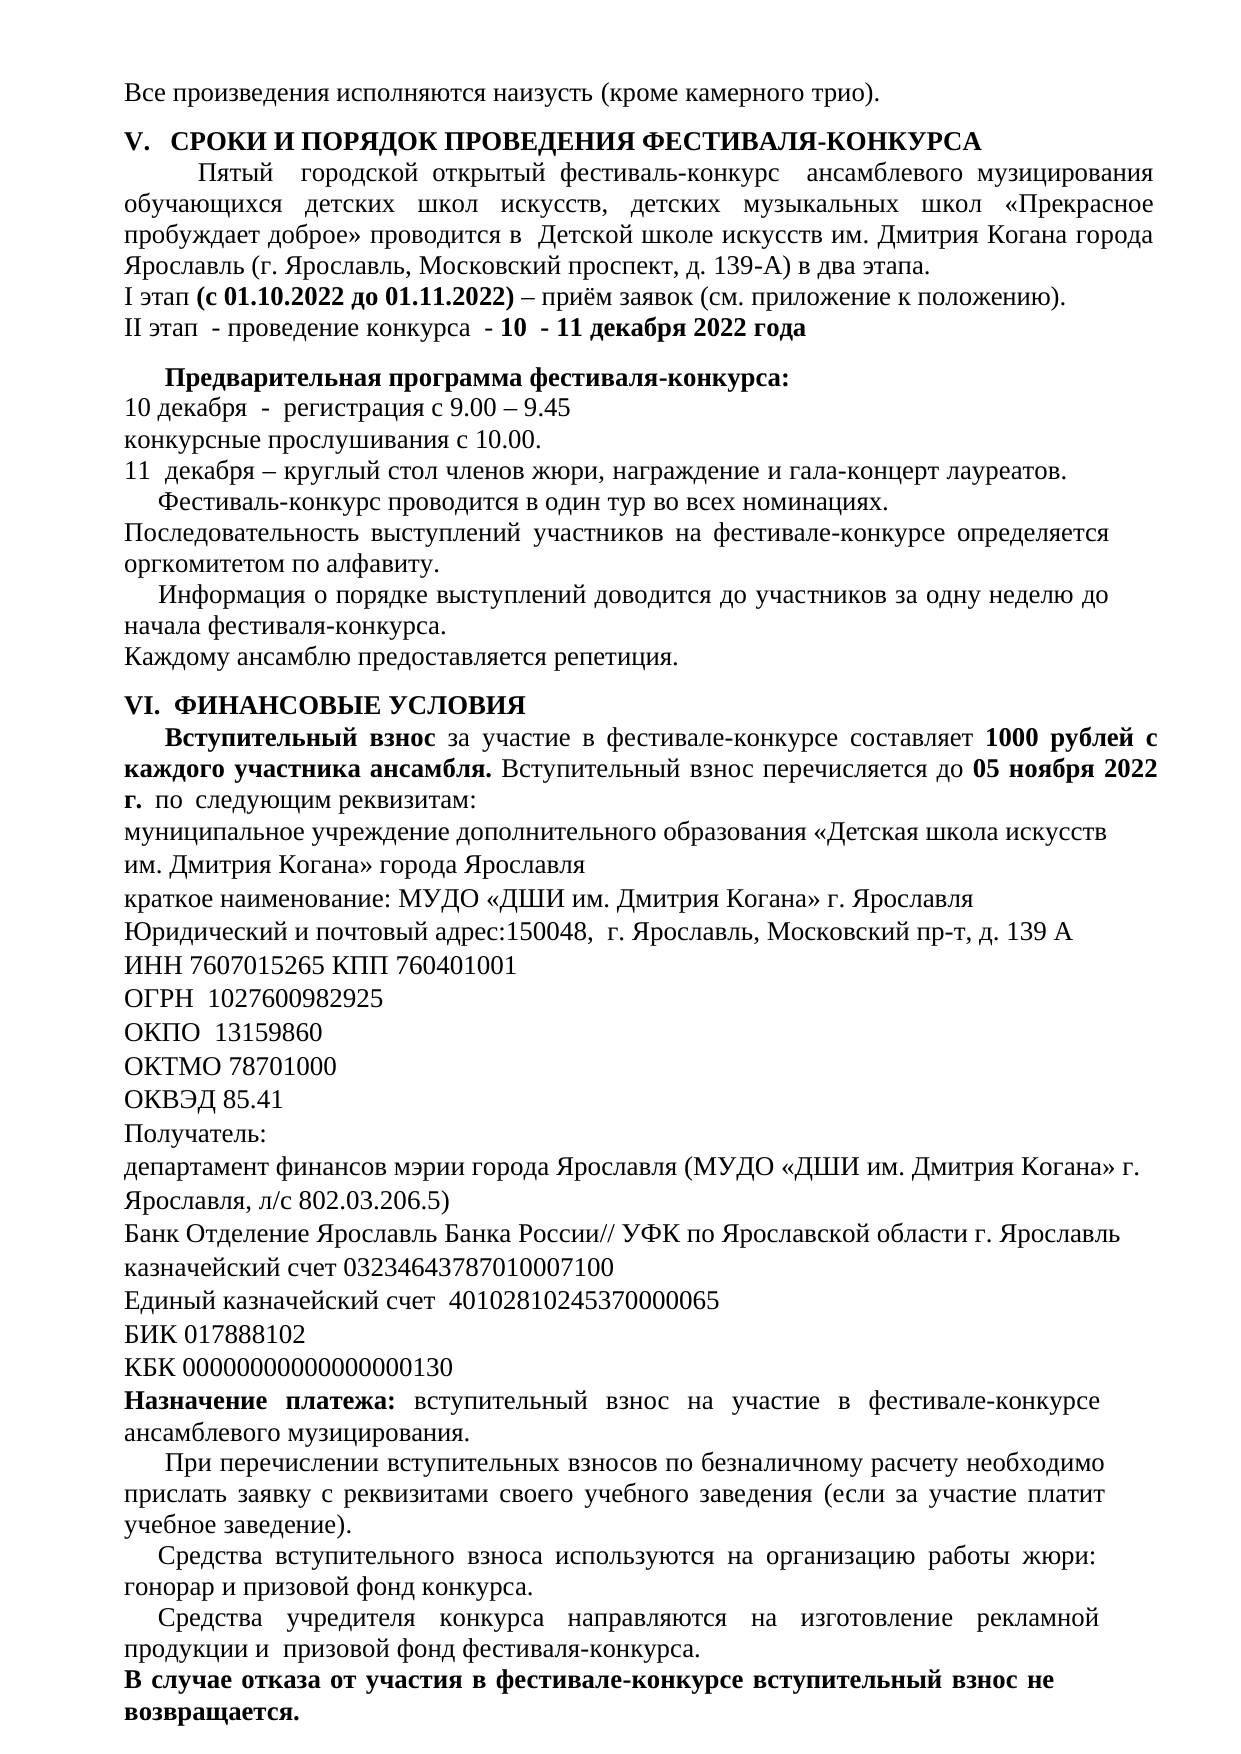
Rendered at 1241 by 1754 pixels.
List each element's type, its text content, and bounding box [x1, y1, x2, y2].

text Последовательность выступлений участников на фестивале-конкурсе определяется оргкомитетом по алфавиту. [124, 517, 1109, 578]
text I этап (с 01.10.2022 до 01.11.2022) – приём заявок (см. приложение к положению). II этап - проведение конкурса - 10 - 11 декабря 2022 года [124, 280, 1078, 343]
text Средства учредителя конкурса направляются на изготовление рекламной продукции и призовой фонд фестиваля-конкурса. [124, 1601, 1109, 1664]
text 11 декабря – круглый стол членов жюри, награждение и гала-концерт лауреатов. Фестиваль-конкурс проводится в один тур во всех номинациях. [124, 454, 1067, 516]
text муниципальное учреждение дополнительного образования «Детская школа искусств им. Дмитрия Когана» города Ярославля [124, 815, 1152, 879]
text краткое наименование: МУДО «ДШИ им. Дмитрия Когана» г. Ярославля [124, 882, 1152, 913]
text Банк Отделение Ярославль Банка России// УФК по Ярославской области г. Ярославль [124, 1217, 1152, 1248]
text Юридический и почтовый адрес:150048, г. Ярославль, Московский пр-т, д. 139 А [124, 916, 1152, 947]
text В случае отказа от участия в фестивале-конкурсе вступительный взнос не возвращается. [124, 1664, 1109, 1726]
text VI. ФИНАНСОВЫЕ УСЛОВИЯ [124, 690, 1154, 721]
text Все произведения исполняются наизусть (кроме камерного трио). [124, 76, 1154, 107]
text Средства вступительного взноса используются на организацию работы жюри: гонорар и призовой фонд конкурса. [124, 1539, 1109, 1601]
text казначейский счет 03234643787010007100 [124, 1251, 1152, 1282]
text ОКВЭД 85.41 [124, 1083, 1152, 1114]
text Единый казначейский счет 40102810245370000065 [124, 1284, 1152, 1316]
text Пятый городской открытый фестиваль-конкурс ансамблевого музицирования обучающихся детских школ искусств, детских музыкальных школ «Прекрасное пробуждает доброе» проводится в Детской школе искусств им. Дмитрия Когана города Ярославль (г. Ярославль, Московский проспект, д. 139-А) в два этапа. [124, 157, 1153, 280]
text конкурсные прослушивания с 10.00. [124, 423, 1154, 454]
text ОГРН 1027600982925 [124, 983, 1152, 1014]
text Вступительный взнос за участие в фестивале-конкурсе составляет 1000 рублей с каждого участника ансамбля. Вступительный взнос перечисляется до 05 ноября 2022 г. по следующим реквизитам: [124, 721, 1158, 815]
text Каждому ансамблю предоставляется репетиция. [124, 641, 1154, 671]
text Назначение платежа: вступительный взнос на участие в фестивале-конкурсе ансамблевого музицирования. [124, 1385, 1111, 1447]
text При перечислении вступительных взносов по безналичному расчету необходимо прислать заявку с реквизитами своего учебного заведения (если за участие платит учебное заведение). [124, 1447, 1104, 1539]
text БИК 017888102 [124, 1318, 1152, 1349]
text ИНН 7607015265 КПП 760401001 [124, 949, 1152, 980]
text ОКПО 13159860 [124, 1016, 1152, 1047]
text ОКТМО 78701000 [124, 1050, 1152, 1081]
text департамент финансов мэрии города Ярославля (МУДО «ДШИ им. Дмитрия Когана» г. Ярославля, л/с 802.03.206.5) [124, 1150, 1152, 1215]
text Предварительная программа фестиваля-конкурса: 10 декабря - регистрация с 9.00 – 9.45 [124, 362, 802, 422]
text КБК 00000000000000000130 [124, 1352, 1152, 1383]
text Получатель: [124, 1117, 1152, 1148]
text V. СРОКИ И ПОРЯДОК ПРОВЕДЕНИЯ ФЕСТИВАЛЯ-КОНКУРСА [124, 126, 1154, 157]
text Информация о порядке выступлений доводится до участников за одну неделю до начала фестиваля-конкурса. [124, 579, 1109, 640]
